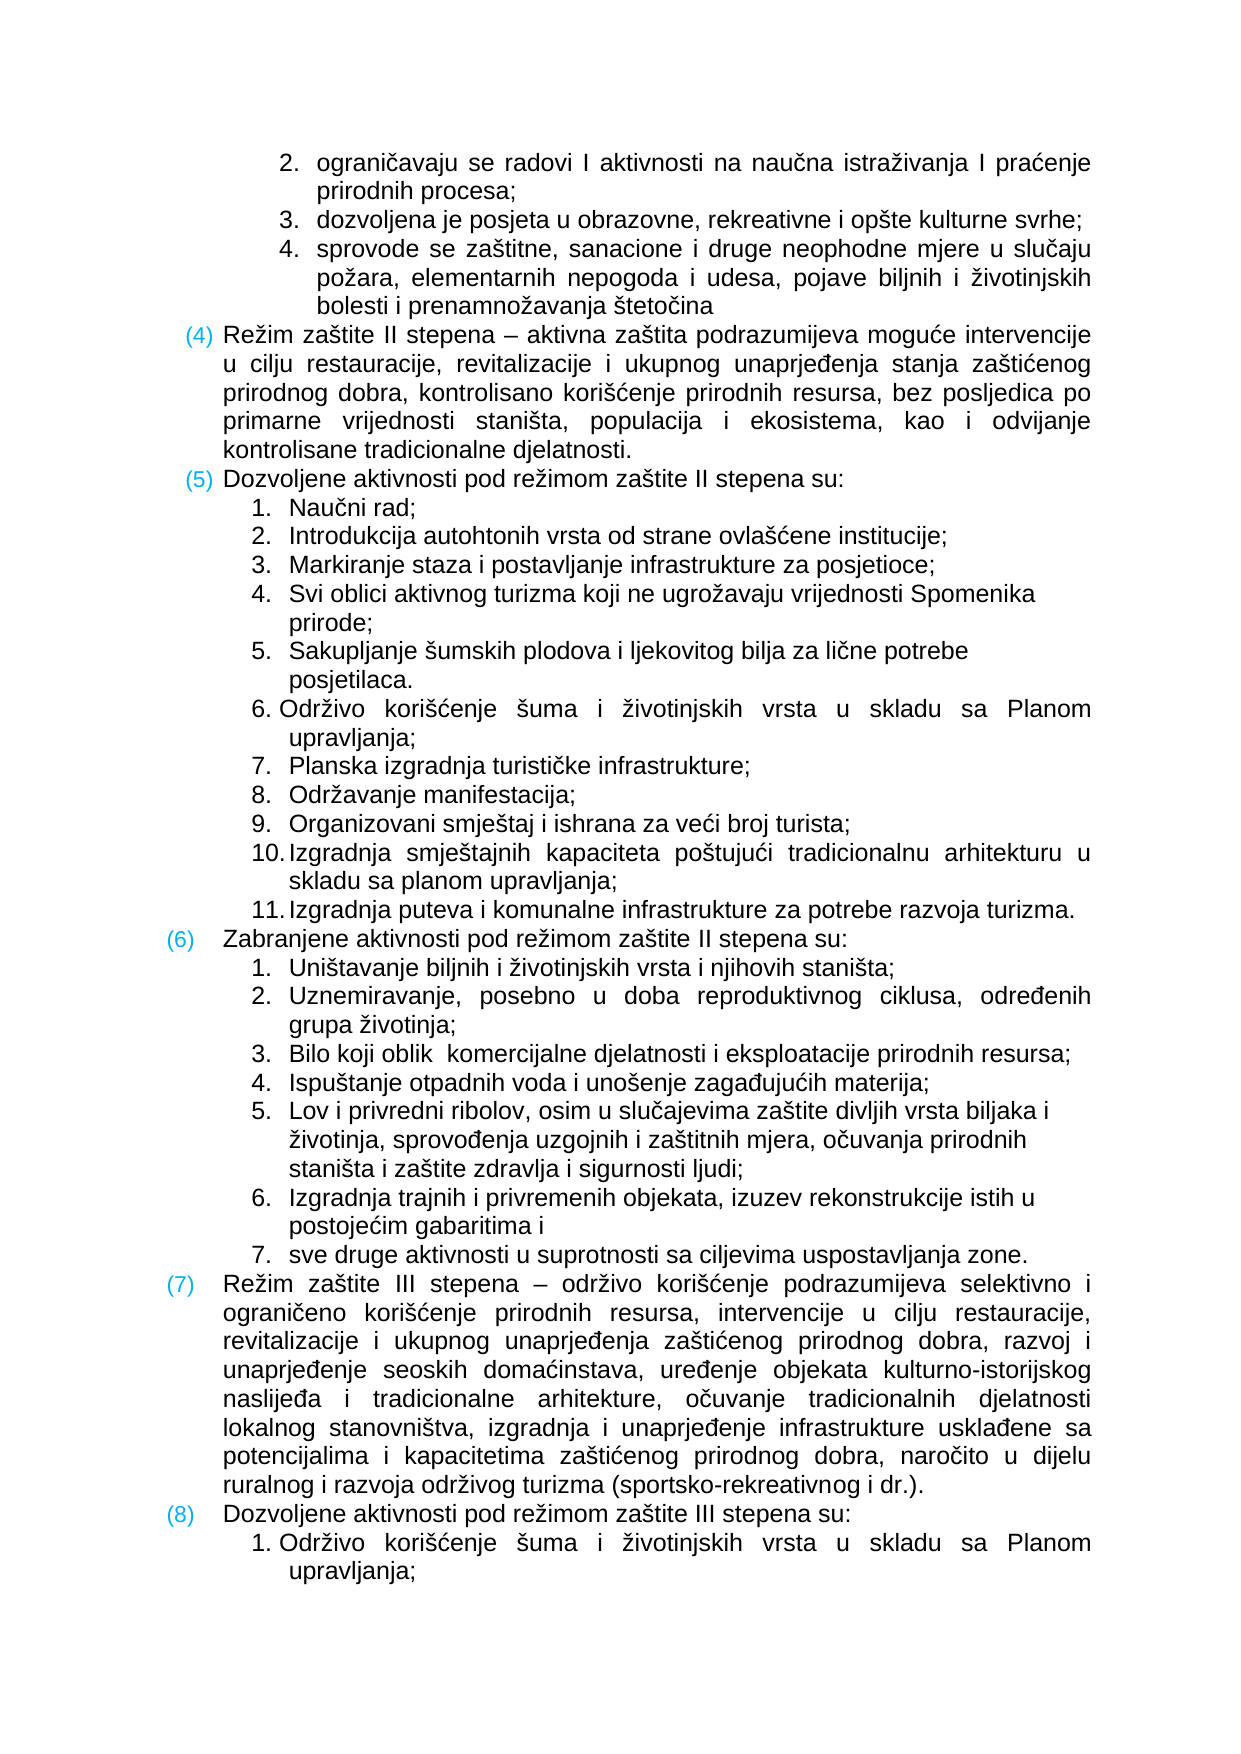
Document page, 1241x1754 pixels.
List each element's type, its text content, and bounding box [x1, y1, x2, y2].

list Organizovani smještaj i ishrana za veći broj turista; [251, 809, 1093, 838]
list sprovode se zaštitne, sanacione i druge neophodne mjere u slučaju požara, elementarnih nepogoda i udesa, pojave biljnih i životinjskih bolesti i prenamnožavanja štetočina [279, 234, 1093, 320]
list Dozvoljene aktivnosti pod režimom zaštite II stepena su: [185, 464, 1093, 493]
list Planska izgradnja turističke infrastrukture; [251, 751, 1093, 780]
list Markiranje staza i postavljanje infrastrukture za posjetioce; [251, 550, 1093, 579]
list Izgradnja puteva i komunalne infrastrukture za potrebe razvoja turizma. [251, 895, 1093, 924]
list Ispuštanje otpadnih voda i unošenje zagađujućih materija; [251, 1068, 1093, 1096]
list Lov i privredni ribolov, osim u slučajevima zaštite divljih vrsta biljaka i životinja, sprovođenja uzgojnih i zaštitnih mjera, očuvanja prirodnih staništa i zaštite zdravlja i sigurnosti ljudi; [251, 1096, 1093, 1183]
list Sakupljanje šumskih plodova i ljekovitog bilja za lične potrebe posjetilaca. [251, 636, 1093, 694]
list Režim zaštite II stepena – aktivna zaštita podrazumijeva moguće intervencije u cilju restauracije, revitalizacije i ukupnog unaprjeđenja stanja zaštićenog prirodnog dobra, kontrolisano korišćenje prirodnih resursa, bez posljedica po primarne vrijednosti staništa, populacija i ekosistema, kao i odvijanje kontrolisane tradicionalne djelatnosti. [185, 320, 1093, 464]
list Dozvoljene aktivnosti pod režimom zaštite III stepena su: [166, 1499, 1093, 1528]
list Izgradnja smještajnih kapaciteta poštujući tradicionalnu arhitekturu u skladu sa planom upravljanja; [251, 838, 1093, 895]
list Svi oblici aktivnog turizma koji ne ugrožavaju vrijednosti Spomenika prirode; [251, 579, 1093, 636]
list Zabranjene aktivnosti pod režimom zaštite II stepena su: [166, 924, 1093, 953]
list dozvoljena je posjeta u obrazovne, rekreativne i opšte kulturne svrhe; [279, 205, 1093, 234]
list Introdukcija autohtonih vrsta od strane ovlašćene institucije; [251, 521, 1093, 550]
list Izgradnja trajnih i privremenih objekata, izuzev rekonstrukcije istih u postojećim gabaritima i [251, 1183, 1093, 1240]
list Održavanje manifestacija; [251, 780, 1093, 809]
list ograničavaju se radovi I aktivnosti na naučna istraživanja I praćenje prirodnih procesa; [279, 148, 1093, 205]
list Režim zaštite III stepena – održivo korišćenje podrazumijeva selektivno i ograničeno korišćenje prirodnih resursa, intervencije u cilju restauracije, revitalizacije i ukupnog unaprjeđenja zaštićenog prirodnog dobra, razvoj i unaprjeđenje seoskih domaćinstava, uređenje objekata kulturno-istorijskog naslijeđa i tradicionalne arhitekture, očuvanje tradicionalnih djelatnosti lokalnog stanovništva, izgradnja i unaprjeđenje infrastrukture usklađene sa potencijalima i kapacitetima zaštićenog prirodnog dobra, naročito u dijelu ruralnog i razvoja održivog turizma (sportsko-rekreativnog i dr.). [166, 1269, 1093, 1499]
list sve druge aktivnosti u suprotnosti sa ciljevima uspostavljanja zone. [251, 1240, 1093, 1269]
list Uznemiravanje, posebno u doba reproduktivnog ciklusa, određenih grupa životinja; [251, 981, 1093, 1039]
list Bilo koji oblik komercijalne djelatnosti i eksploatacije prirodnih resursa; [251, 1039, 1093, 1068]
list Održivo korišćenje šuma i životinjskih vrsta u skladu sa Planom upravljanja; [251, 1528, 1093, 1585]
list Uništavanje biljnih i životinjskih vrsta i njihovih staništa; [251, 953, 1093, 981]
list Naučni rad; [251, 493, 1093, 521]
list Održivo korišćenje šuma i životinjskih vrsta u skladu sa Planom upravljanja; [251, 694, 1093, 751]
